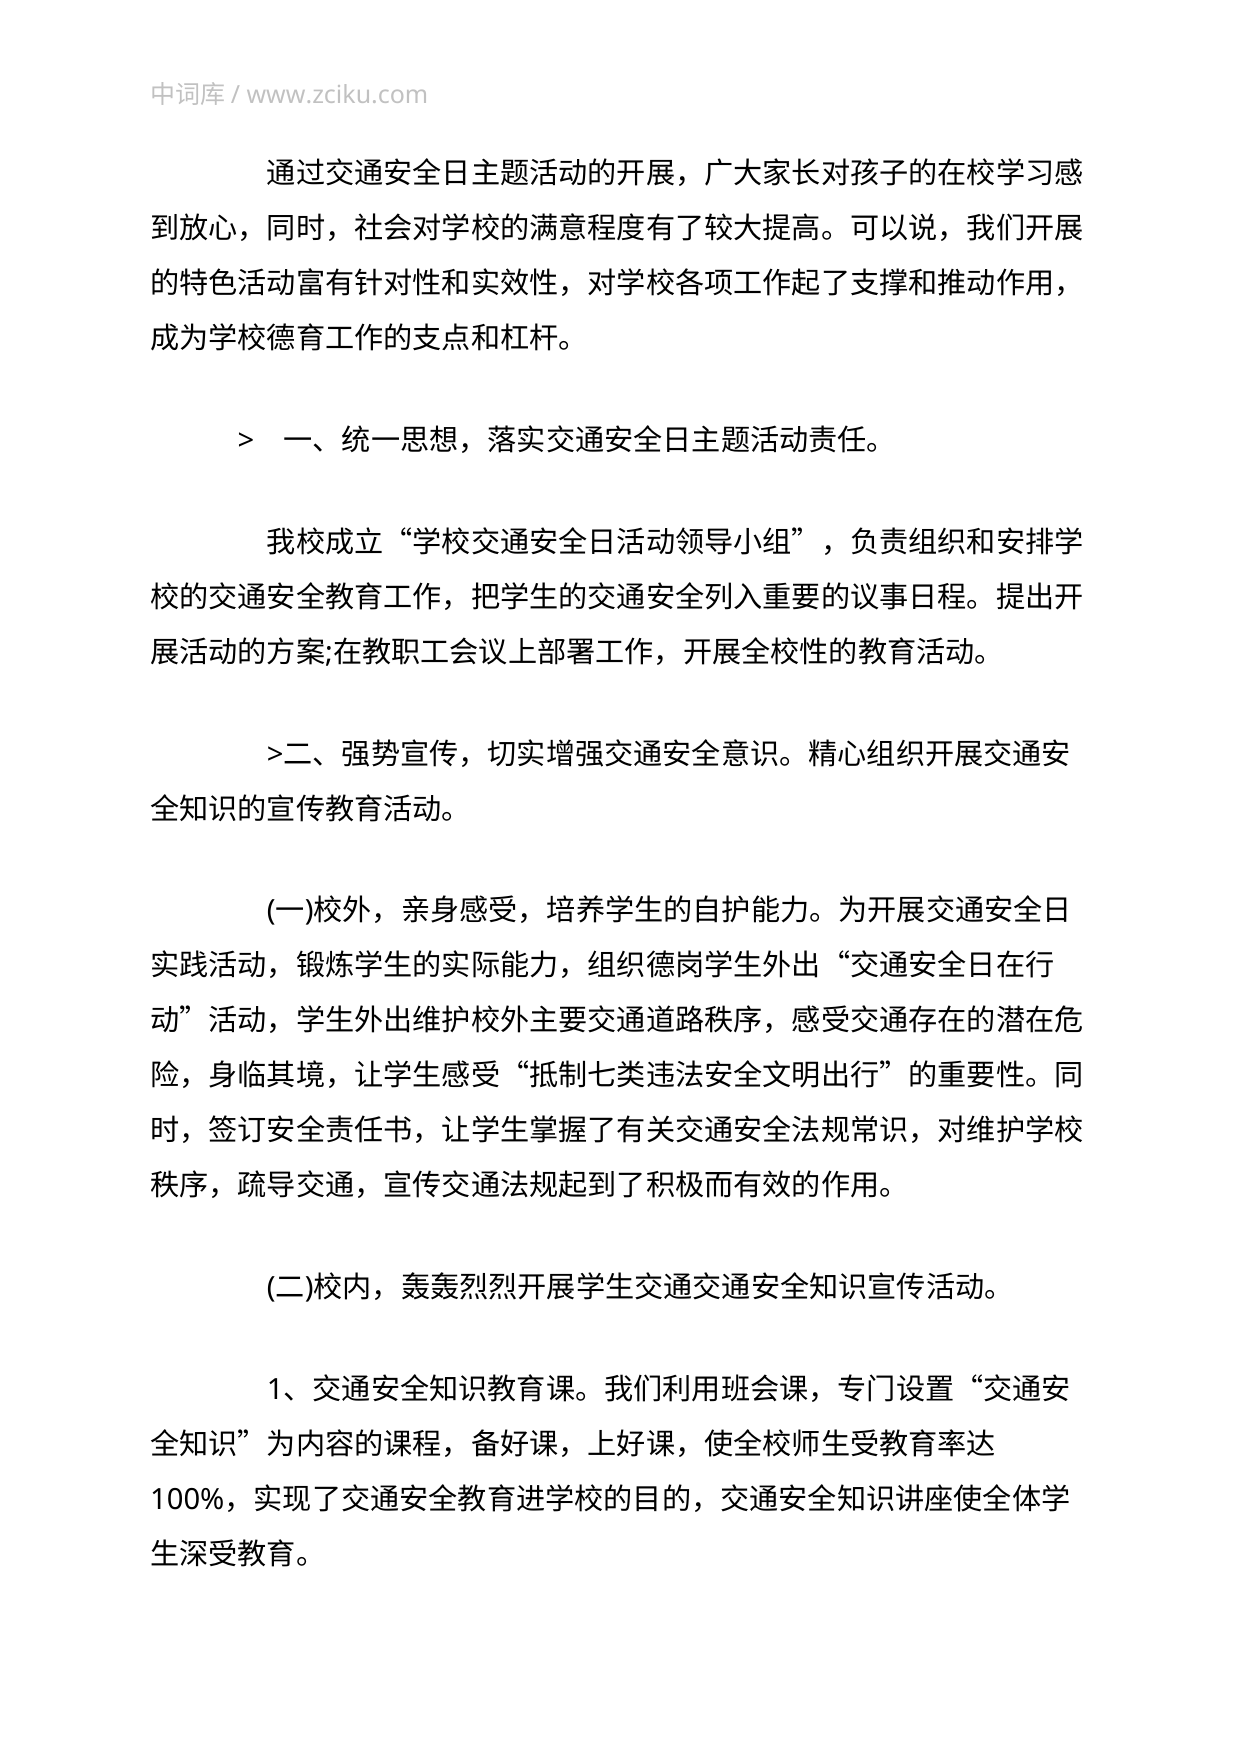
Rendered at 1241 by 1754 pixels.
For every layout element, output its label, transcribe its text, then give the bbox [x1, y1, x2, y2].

text (一)校外，亲身感受，培养学生的自护能力。为开展交通安全日实践活动，锻炼学生的实际能力，组织德岗学生外出“交通安全日在行动”活动，学生外出维护校外主要交通道路秩序，感受交通存在的潜在危险，身临其境，让学生感受“抵制七类违法安全文明出行”的重要性。同时，签订安全责任书，让学生掌握了有关交通安全法规常识，对维护学校秩序，疏导交通，宣传交通法规起到了积极而有效的作用。 [150, 887, 1090, 1204]
text 我校成立“学校交通安全日活动领导小组”，负责组织和安排学校的交通安全教育工作，把学生的交通安全列入重要的议事日程。提出开展活动的方案;在教职工会议上部署工作，开展全校性的教育活动。 [150, 518, 1090, 671]
text >二、强势宣传，切实增强交通安全意识。精心组织开展交通安全知识的宣传教育活动。 [150, 730, 1090, 827]
text (二)校内，轰轰烈烈开展学生交通交通安全知识宣传活动。 [150, 1263, 1090, 1306]
text 通过交通安全日主题活动的开展，广大家长对孩子的在校学习感到放心，同时，社会对学校的满意程度有了较大提高。可以说，我们开展的特色活动富有针对性和实效性，对学校各项工作起了支撑和推动作用，成为学校德育工作的支点和杠杆。 [150, 150, 1090, 357]
text > 一、统一思想，落实交通安全日主题活动责任。 [150, 416, 1090, 459]
text 1、交通安全知识教育课。我们利用班会课，专门设置“交通安全知识”为内容的课程，备好课，上好课，使全校师生受教育率达100%，实现了交通安全教育进学校的目的，交通安全知识讲座使全体学生深受教育。 [150, 1365, 1090, 1572]
